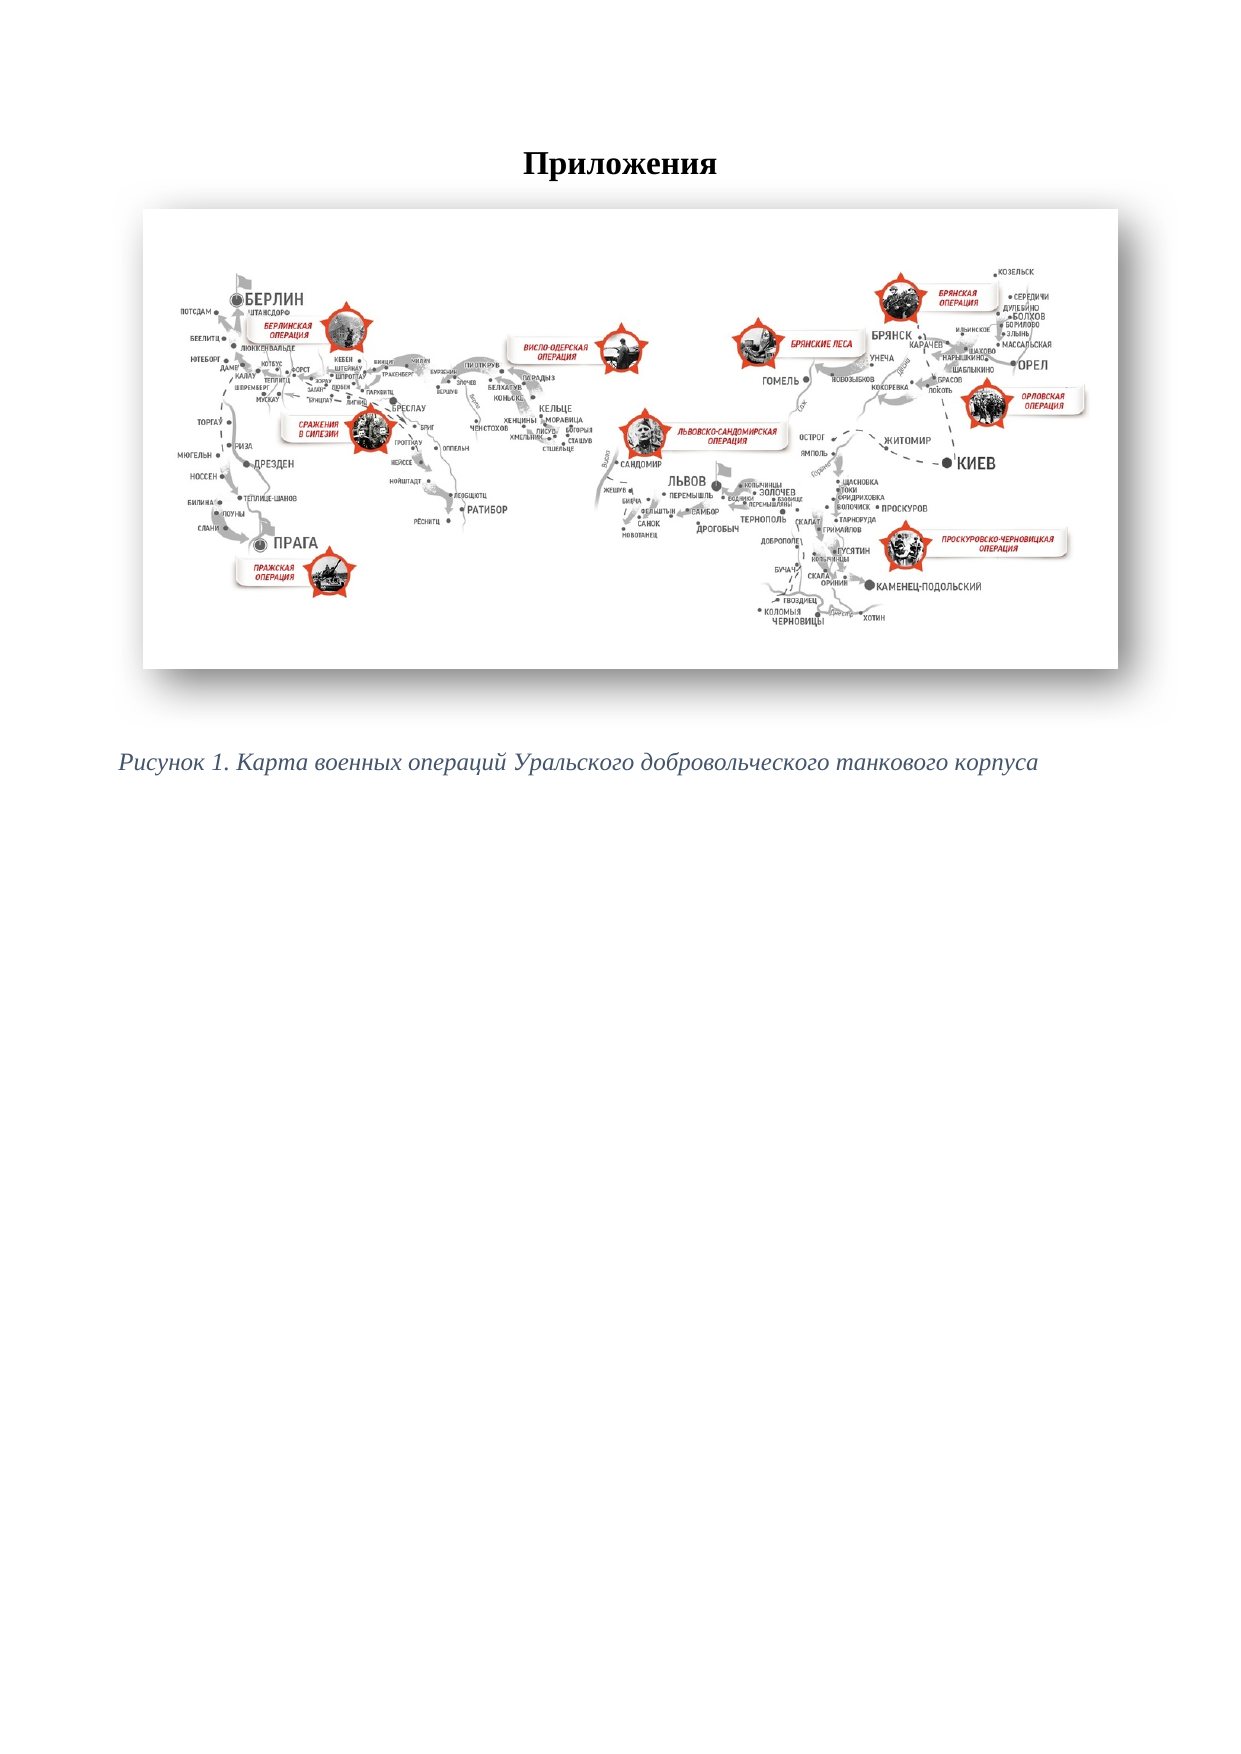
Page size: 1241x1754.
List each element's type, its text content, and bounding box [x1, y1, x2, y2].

subtitle Приложения [118, 143, 1122, 181]
text Рисунок 1. Карта военных операций Уральского добровольческого танкового корпуса [118, 747, 1122, 776]
picture [143, 209, 1118, 669]
